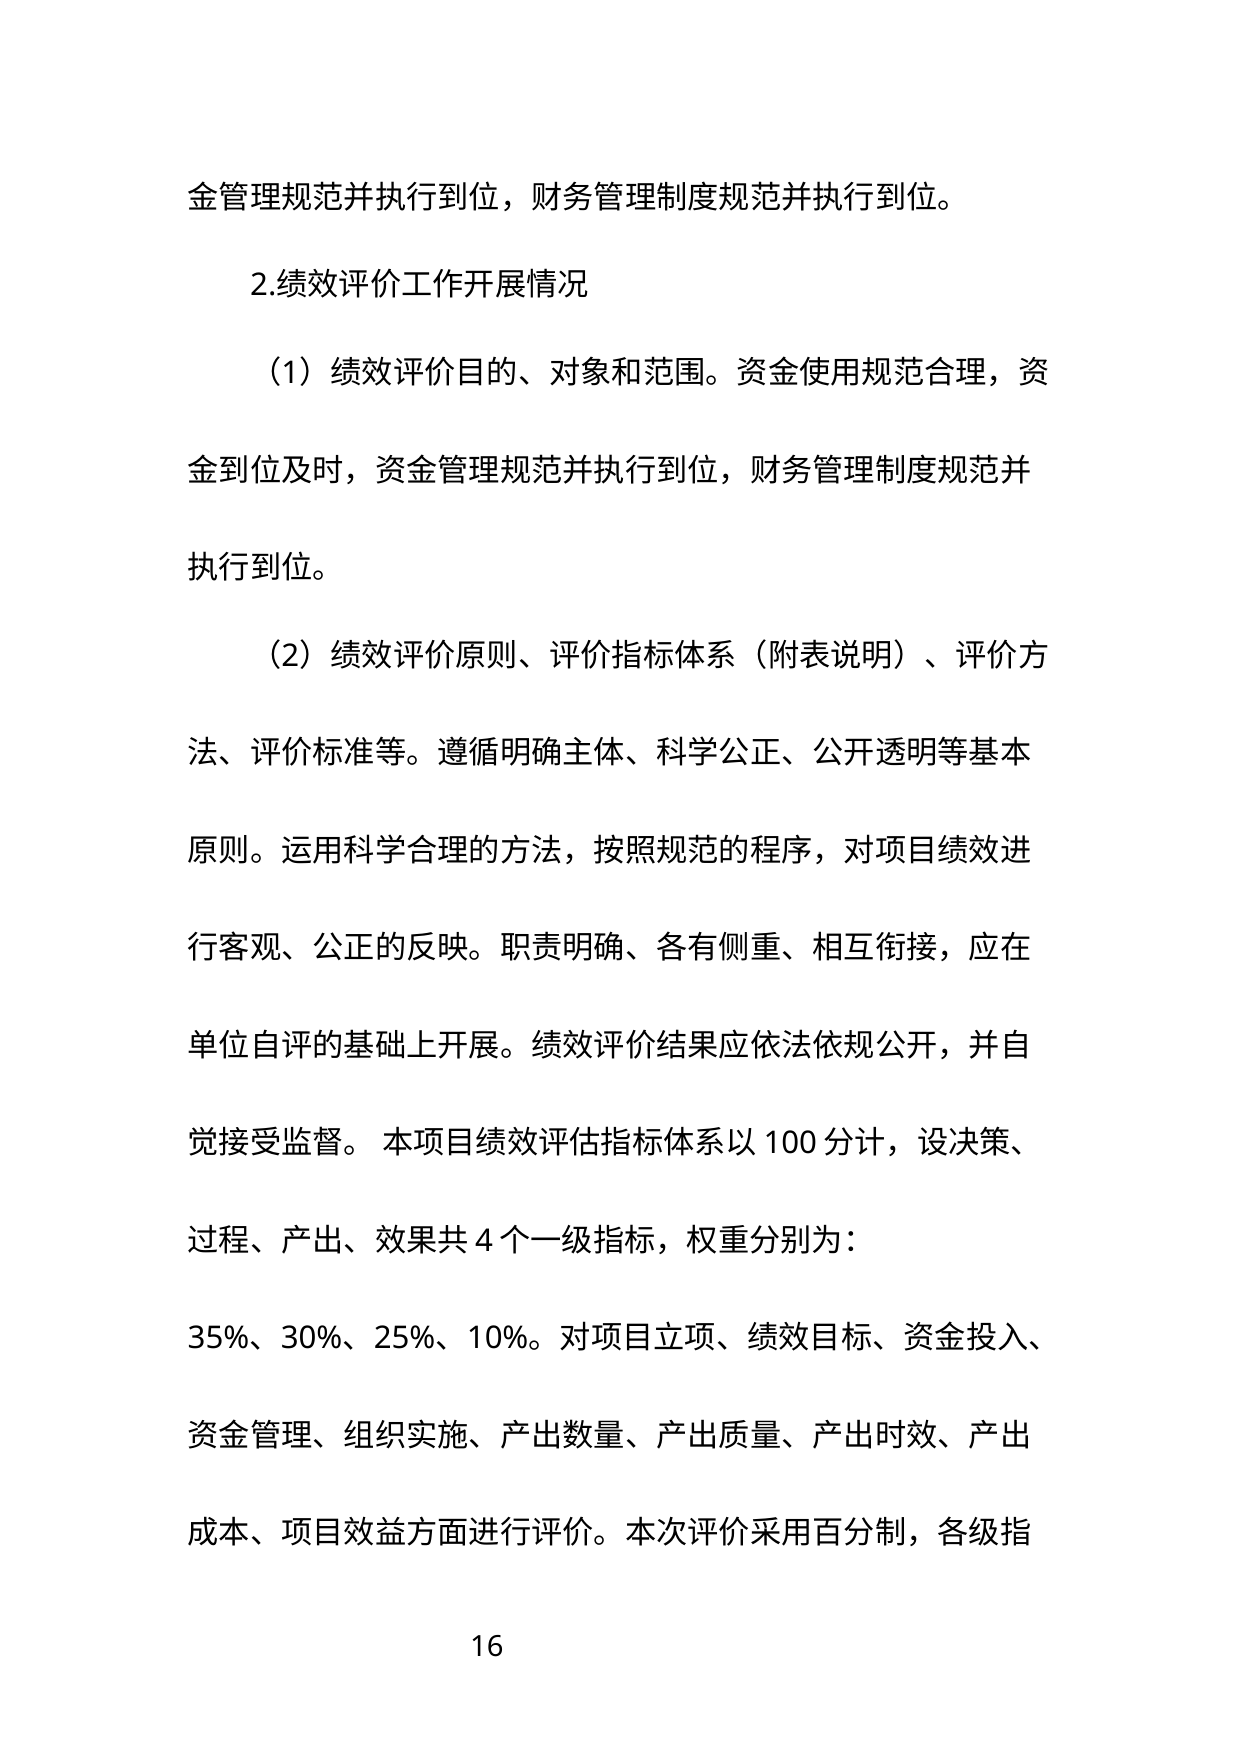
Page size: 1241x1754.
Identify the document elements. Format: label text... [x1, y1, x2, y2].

text 2.绩效评价工作开展情况 [187, 249, 1053, 314]
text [187, 162, 1053, 227]
text （1）绩效评价目的、对象和范围。资金使用规范合理，资金到位及时，资金管理规范并执行到位，财务管理制度规范并执行到位。 [187, 337, 1053, 597]
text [187, 620, 1053, 1562]
